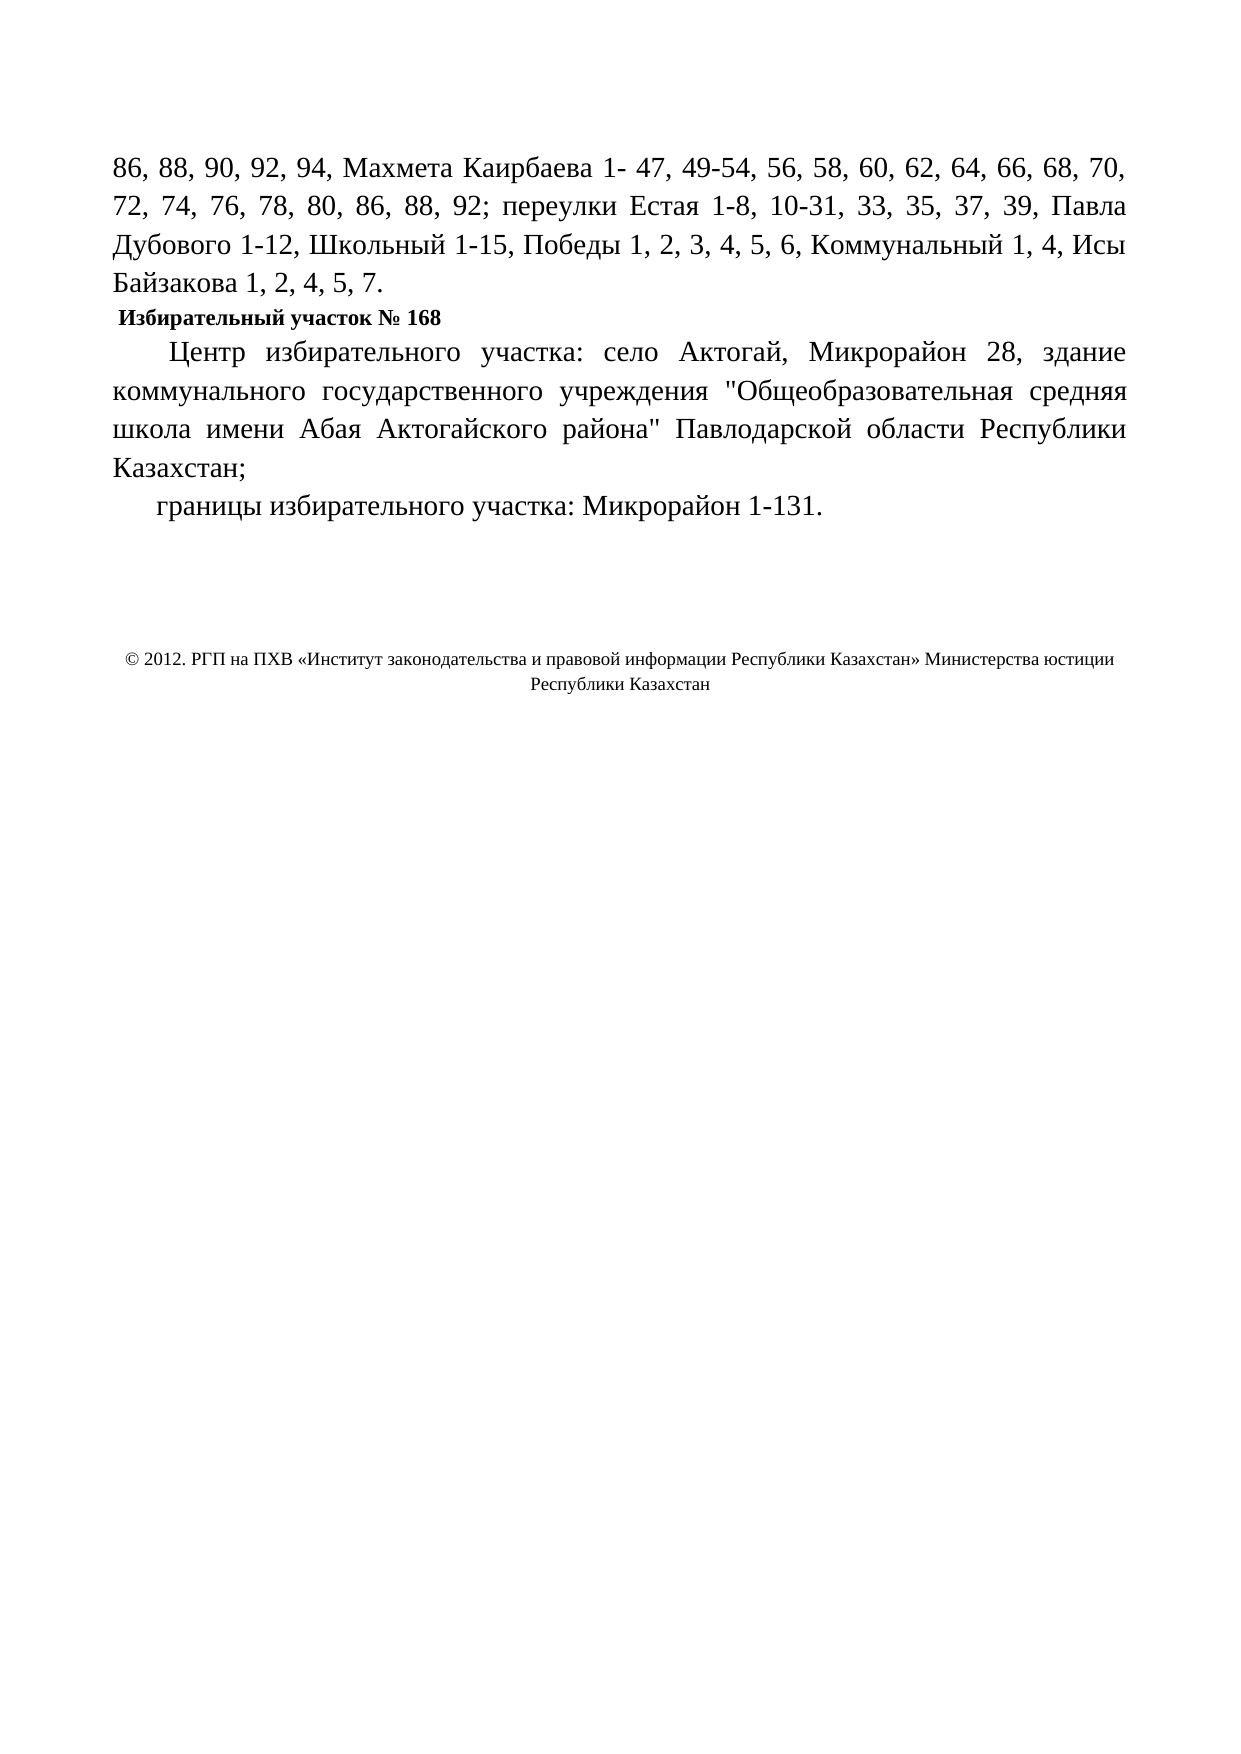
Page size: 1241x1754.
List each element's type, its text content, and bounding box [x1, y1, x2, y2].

text © 2012. РГП на ПХВ «Институт законодательства и правовой информации Республики Казахстан» Министерства юстиции Республики Казахстан [112, 648, 1128, 694]
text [112, 150, 1128, 299]
text Избирательный участок № 168 [112, 304, 1128, 331]
text границы избирательного участка: Микрорайон 1-131. [112, 488, 1128, 522]
text Центр избирательного участка: село Актогай, Микрорайон 28, здание коммунального государственного учреждения "Общеобразовательная средняя школа имени Абая Актогайского района" Павлодарской области Республики Казахстан; [112, 334, 1128, 483]
